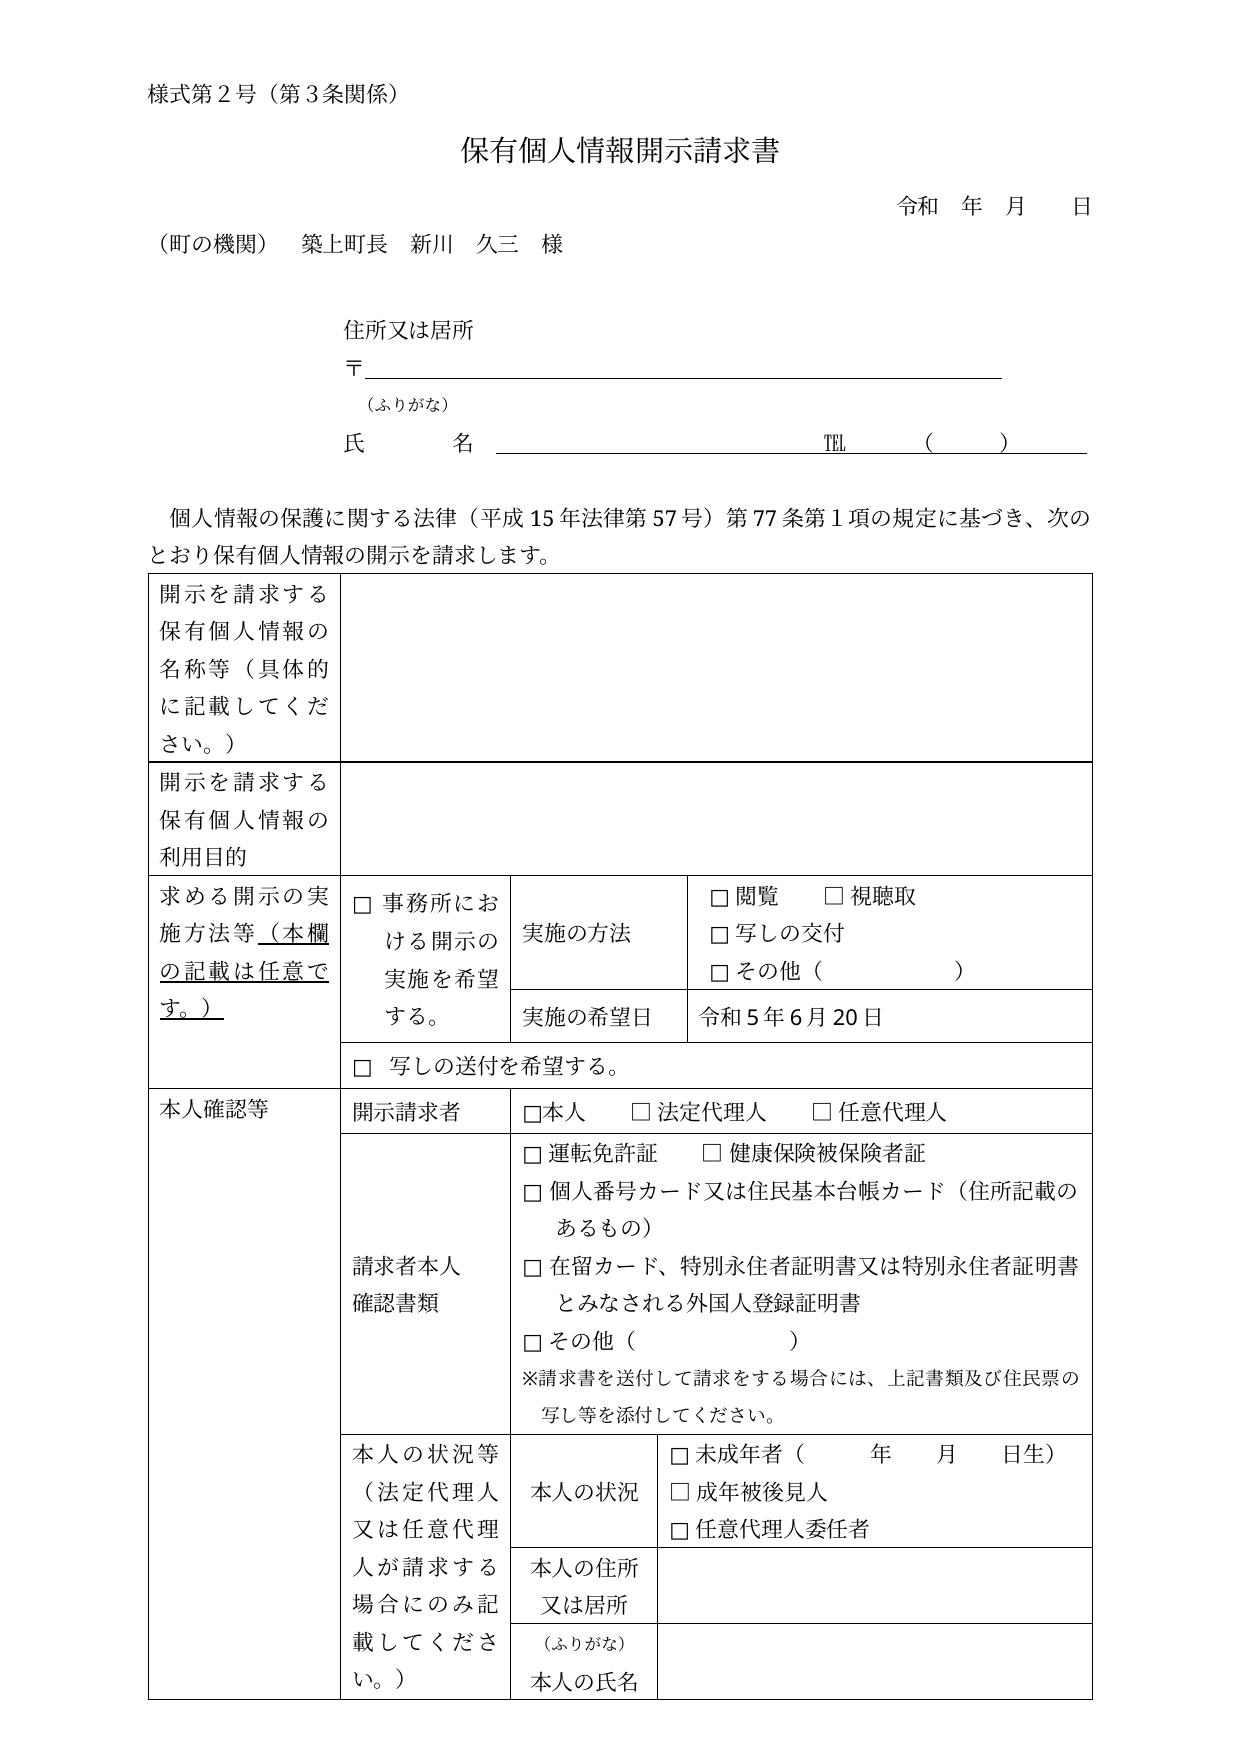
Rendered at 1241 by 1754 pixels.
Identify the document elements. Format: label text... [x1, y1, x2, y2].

table_cell 開示請求者 [341, 1089, 510, 1132]
table_cell 求める開示の実施方法等（本欄の記載は任意です。） [149, 876, 340, 1088]
table_cell 本人の住所又は居所 [511, 1548, 657, 1623]
table_cell □ 閲覧 □ 視聴取 □ 写しの交付 □ その他（ ） [688, 876, 1092, 988]
table_header [341, 574, 1092, 761]
table_cell 令和5年6月20日 [688, 990, 1092, 1042]
text 〒 [343, 348, 1092, 385]
text 住所又は居所 [343, 310, 1092, 348]
table_cell □本人 □ 法定代理人 □ 任意代理人 [511, 1089, 1092, 1132]
table_cell （ふりがな） 本人の氏名 [511, 1624, 657, 1699]
text 令和 年 月 日 [148, 187, 1092, 224]
table_cell [341, 763, 1092, 875]
text 様式第２号（第３条関係） [148, 74, 1092, 112]
table_cell [658, 1624, 1092, 1699]
table_cell □ 事務所における開示の実施を希望する。 [341, 876, 510, 1042]
table_cell □ 未成年者（ 年 月 日生）□ 成年被後見人 □ 任意代理人委任者 [658, 1435, 1092, 1547]
table_cell 実施の方法 [511, 876, 687, 988]
table_cell 写しの送付を希望する。 [341, 1043, 1092, 1088]
table_cell 開示を請求する保有個人情報の利用目的 [149, 763, 340, 875]
table_cell 本人確認等 [149, 1089, 340, 1699]
table_cell 本人の状況等（法定代理人又は任意代理人が請求する場合にのみ記載してください。） [341, 1435, 510, 1699]
text 氏 名 ℡ （ ） [343, 423, 1092, 460]
text 保有個人情報開示請求書 [148, 112, 1092, 187]
text （町の機関） 築上町長 新川 久三 様 [148, 224, 1092, 262]
table_cell 請求者本人 確認書類 [341, 1134, 510, 1433]
table_cell [658, 1548, 1092, 1623]
table_cell □ 運転免許証 □ 健康保険被保険者証 □ 個人番号カード又は住民基本台帳カード（住所記載のあるもの） □ 在留カード、特別永住者証明書又は特別永住者証明書とみなされる外国人登録証明書 □ その他（ ） ※請求書を送付して請求をする場合には、上記書類及び住民票の写し等を添付してください。 [511, 1134, 1092, 1433]
table_header 開示を請求する保有個人情報の名称等（具体的に記載してください。） [149, 574, 340, 761]
table_cell 本人の状況 [511, 1435, 657, 1547]
text （ふりがな） [358, 385, 1092, 423]
text 個人情報の保護に関する法律（平成15年法律第57号）第77条第１項の規定に基づき、次のとおり保有個人情報の開示を請求します。 [148, 498, 1092, 573]
table_cell 実施の希望日 [511, 990, 687, 1042]
